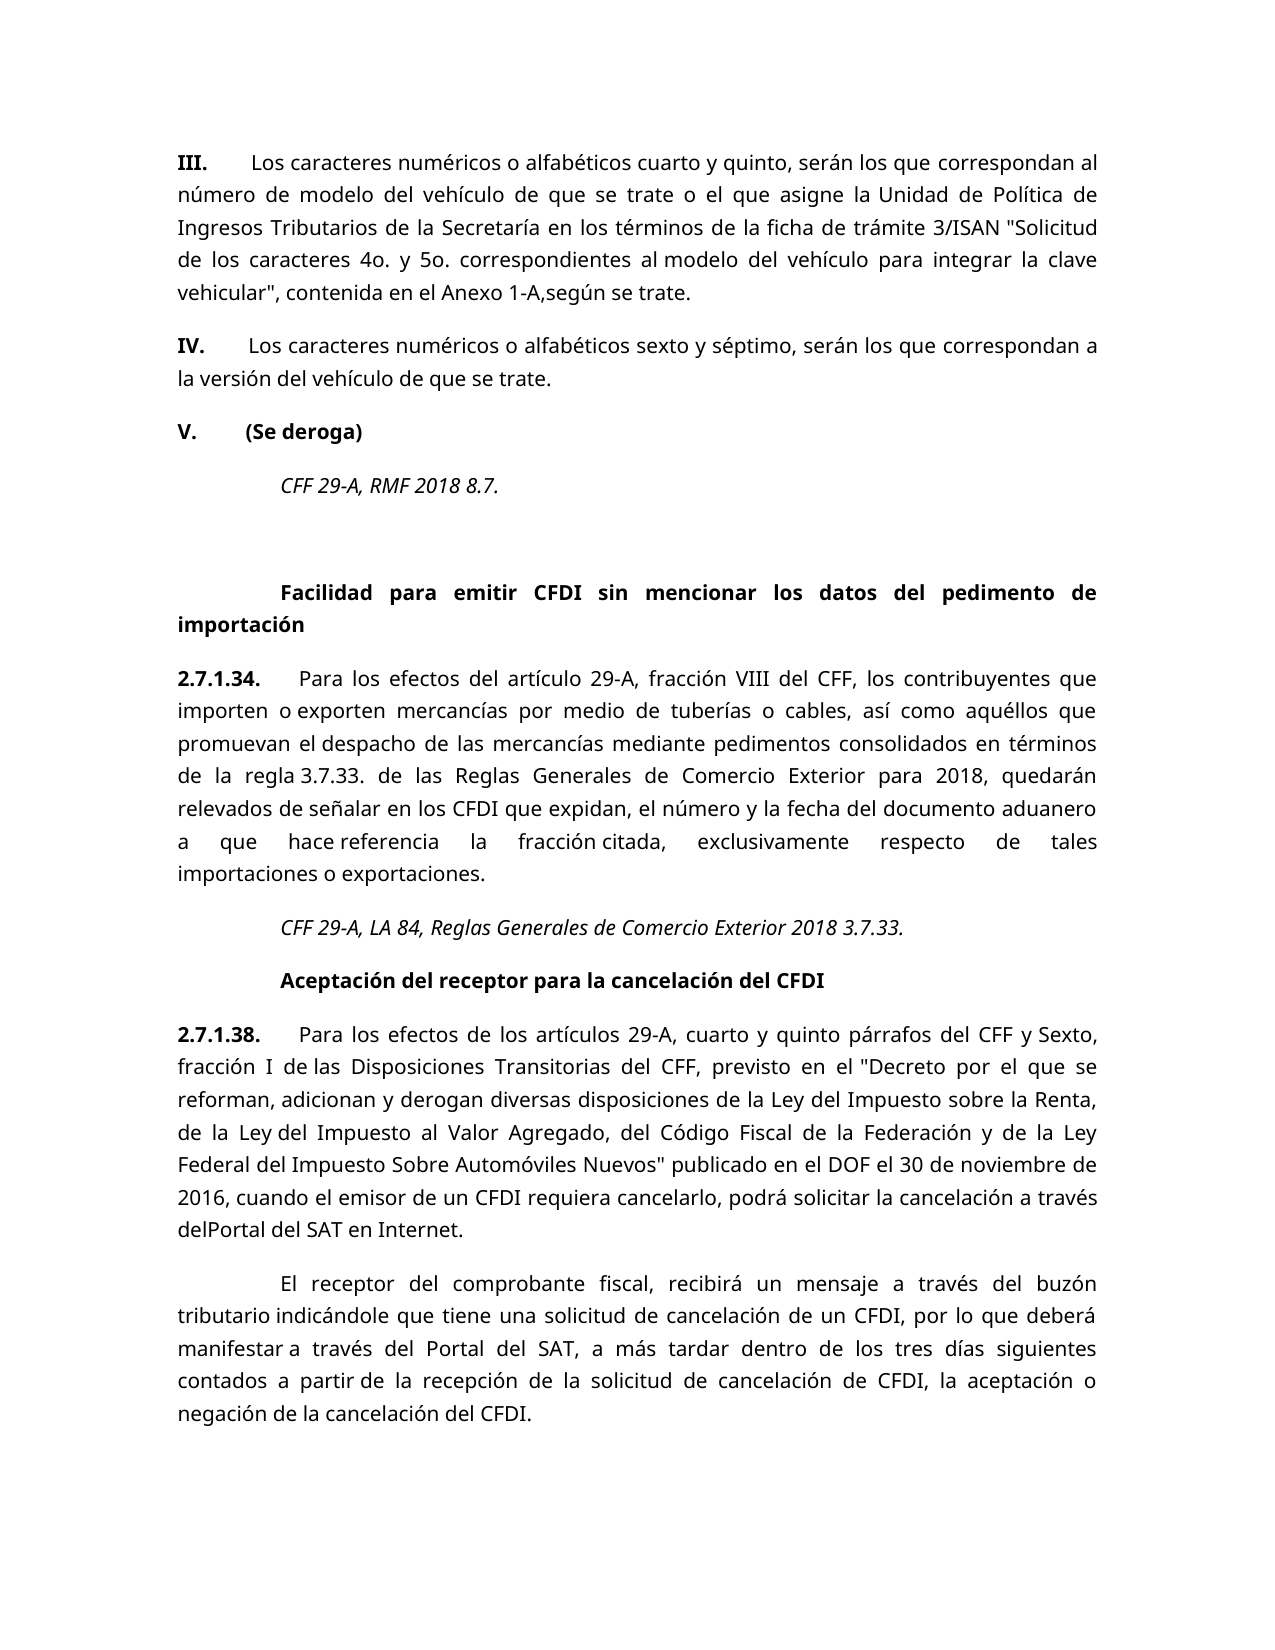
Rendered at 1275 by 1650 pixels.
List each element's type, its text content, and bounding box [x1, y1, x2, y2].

text Aceptación del receptor para la cancelación del CFDI [177, 966, 1098, 995]
text Facilidad para emitir CFDI sin mencionar los datos del pedimento de importación [177, 578, 1098, 639]
text CFF 29-A, RMF 2018 8.7. [177, 471, 1098, 499]
text IV. Los caracteres numéricos o alfabéticos sexto y séptimo, serán los que correspondan a la versión del vehículo de que se trate. [177, 331, 1098, 392]
text CFF 29-A, LA 84, Reglas Generales de Comercio Exterior 2018 3.7.33. [177, 913, 1098, 941]
text 2.7.1.34. Para los efectos del artículo 29-A, fracción VIII del CFF, los contribuyentes que importen o exporten mercancías por medio de tuberías o cables, así como aquéllos que promuevan el despacho de las mercancías mediante pedimentos consolidados en términos de la regla 3.7.33. de las Reglas Generales de Comercio Exterior para 2018, quedarán relevados de señalar en los CFDI que expidan, el número y la fecha del documento aduanero a que hace referencia la fracción citada, exclusivamente respecto de tales importaciones o exportaciones. [177, 664, 1098, 888]
text V. (Se deroga) [177, 417, 1098, 446]
text 2.7.1.38. Para los efectos de los artículos 29-A, cuarto y quinto párrafos del CFF y Sexto, fracción I de las Disposiciones Transitorias del CFF, previsto en el "Decreto por el que se reforman, adicionan y derogan diversas disposiciones de la Ley del Impuesto sobre la Renta, de la Ley del Impuesto al Valor Agregado, del Código Fiscal de la Federación y de la Ley Federal del Impuesto Sobre Automóviles Nuevos" publicado en el DOF el 30 de noviembre de 2016, cuando el emisor de un CFDI requiera cancelarlo, podrá solicitar la cancelación a través delPortal del SAT en Internet. [177, 1020, 1098, 1244]
text El receptor del comprobante fiscal, recibirá un mensaje a través del buzón tributario indicándole que tiene una solicitud de cancelación de un CFDI, por lo que deberá manifestar a través del Portal del SAT, a más tardar dentro de los tres días siguientes contados a partir de la recepción de la solicitud de cancelación de CFDI, la aceptación o negación de la cancelación del CFDI. [177, 1269, 1098, 1428]
text III. Los caracteres numéricos o alfabéticos cuarto y quinto, serán los que correspondan al número de modelo del vehículo de que se trate o el que asigne la Unidad de Política de Ingresos Tributarios de la Secretaría en los términos de la ficha de trámite 3/ISAN "Solicitud de los caracteres 4o. y 5o. correspondientes al modelo del vehículo para integrar la clave vehicular", contenida en el Anexo 1-A,según se trate. [177, 148, 1098, 306]
